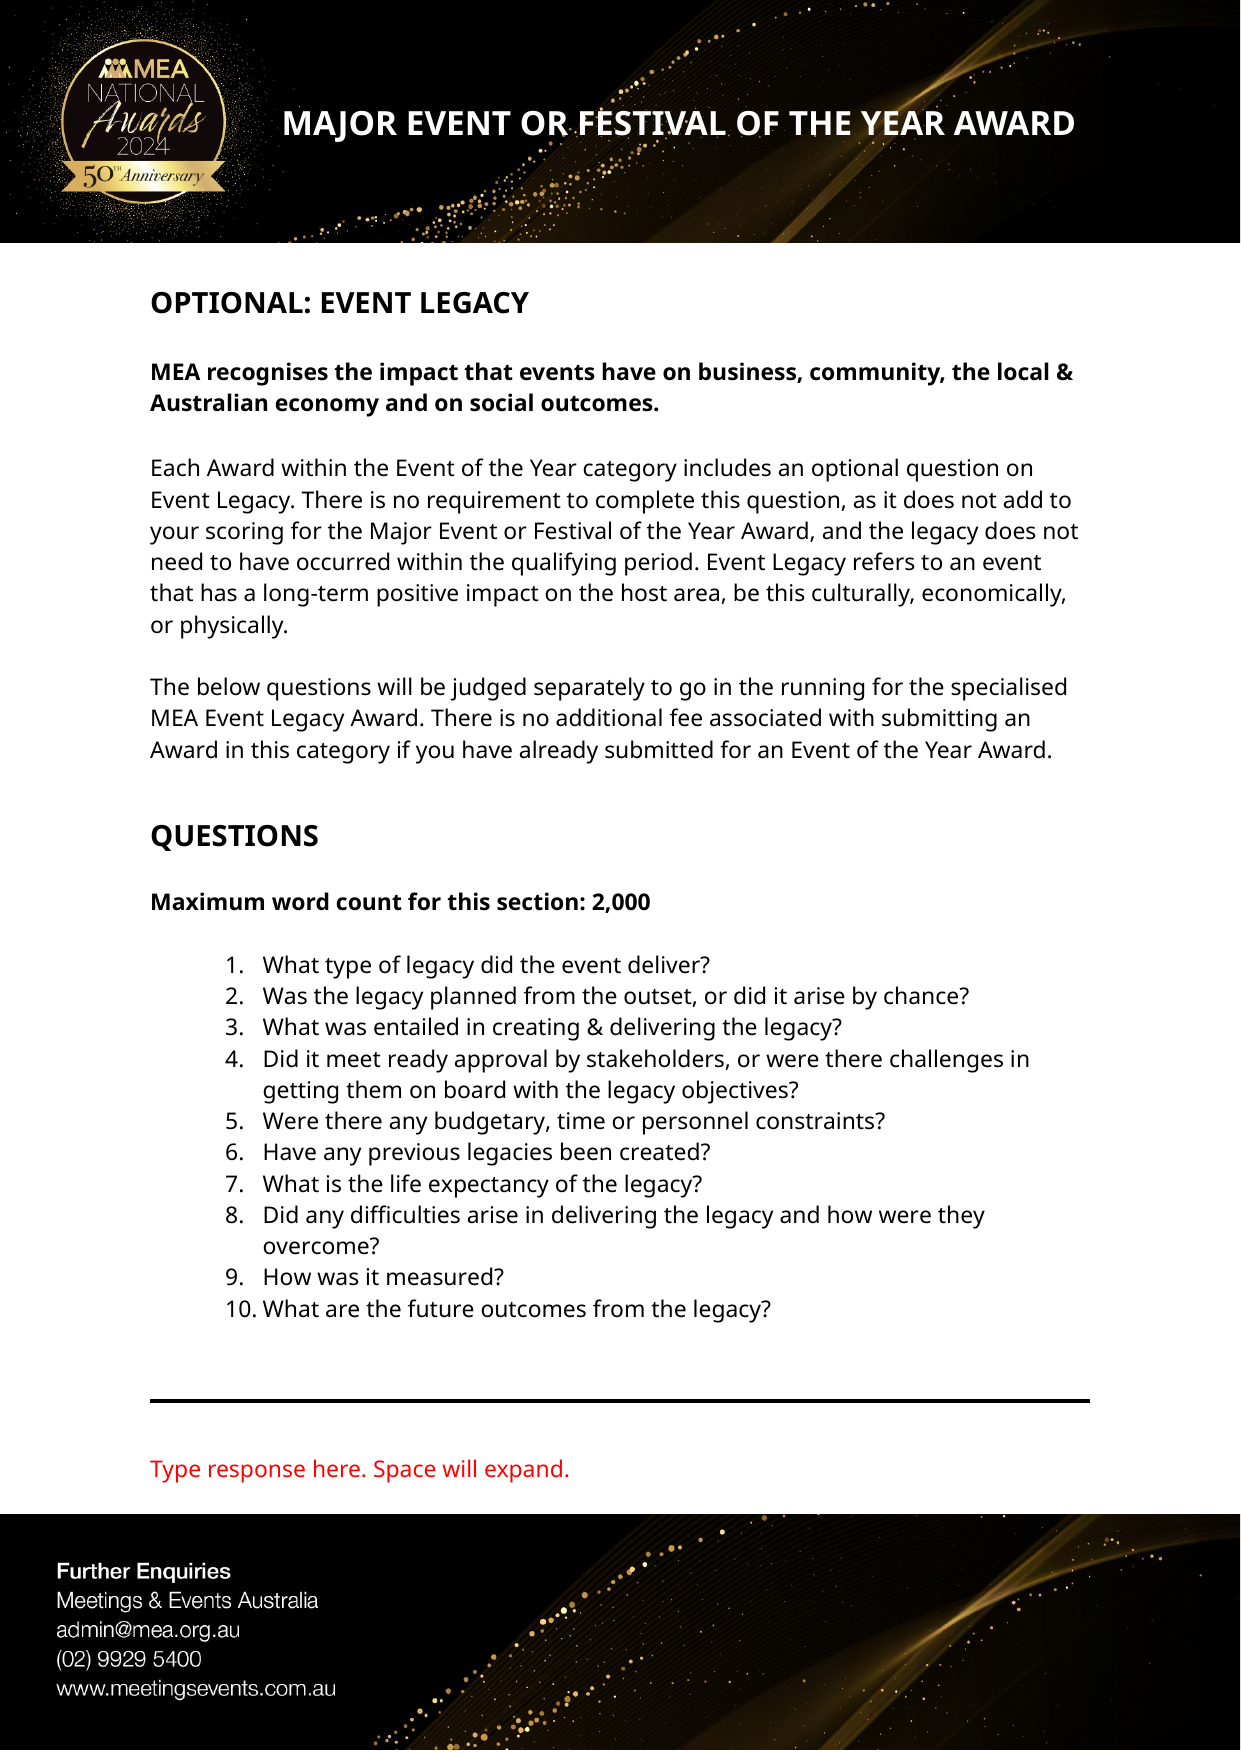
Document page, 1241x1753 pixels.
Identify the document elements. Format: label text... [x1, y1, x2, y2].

list What was entailed in creating & delivering the legacy? [225, 1011, 1090, 1042]
text Maximum word count for this section: 2,000 [150, 886, 1090, 917]
text Type response here. Space will expand. [150, 1453, 1090, 1484]
list Was the legacy planned from the outset, or did it arise by chance? [225, 980, 1090, 1011]
list What are the future outcomes from the legacy? [225, 1292, 1090, 1324]
text QUESTIONS [150, 815, 1090, 855]
text The below questions will be judged separately to go in the running for the specialised MEA Event Legacy Award. There is no additional fee associated with submitting an Award in this category if you have already submitted for an Event of the Year Award. [150, 671, 1090, 765]
list What type of legacy did the event deliver? [225, 949, 1090, 980]
picture [0, 0, 1241, 243]
text MEA recognises the impact that events have on business, community, the local & Australian economy and on social outcomes. [150, 356, 1090, 418]
list Did any difficulties arise in delivering the legacy and how were they overcome? [225, 1199, 1090, 1261]
list Were there any budgetary, time or personnel constraints? [225, 1105, 1090, 1136]
text Each Award within the Event of the Year category includes an optional question on Event Legacy. There is no requirement to complete this question, as it does not add to your scoring for the Major Event or Festival of the Year Award, and the legacy does not need to have occurred within the qualifying period. Event Legacy refers to an event that has a long-term positive impact on the host area, be this culturally, economically, or physically. [150, 452, 1090, 640]
list How was it measured? [225, 1261, 1090, 1292]
picture [0, 1514, 1241, 1750]
list What is the life expectancy of the legacy? [225, 1167, 1090, 1199]
list Did it meet ready approval by stakeholders, or were there challenges in getting them on board with the legacy objectives? [225, 1042, 1090, 1105]
list Have any previous legacies been created? [225, 1136, 1090, 1167]
text OPTIONAL: EVENT LEGACY [150, 282, 1090, 322]
